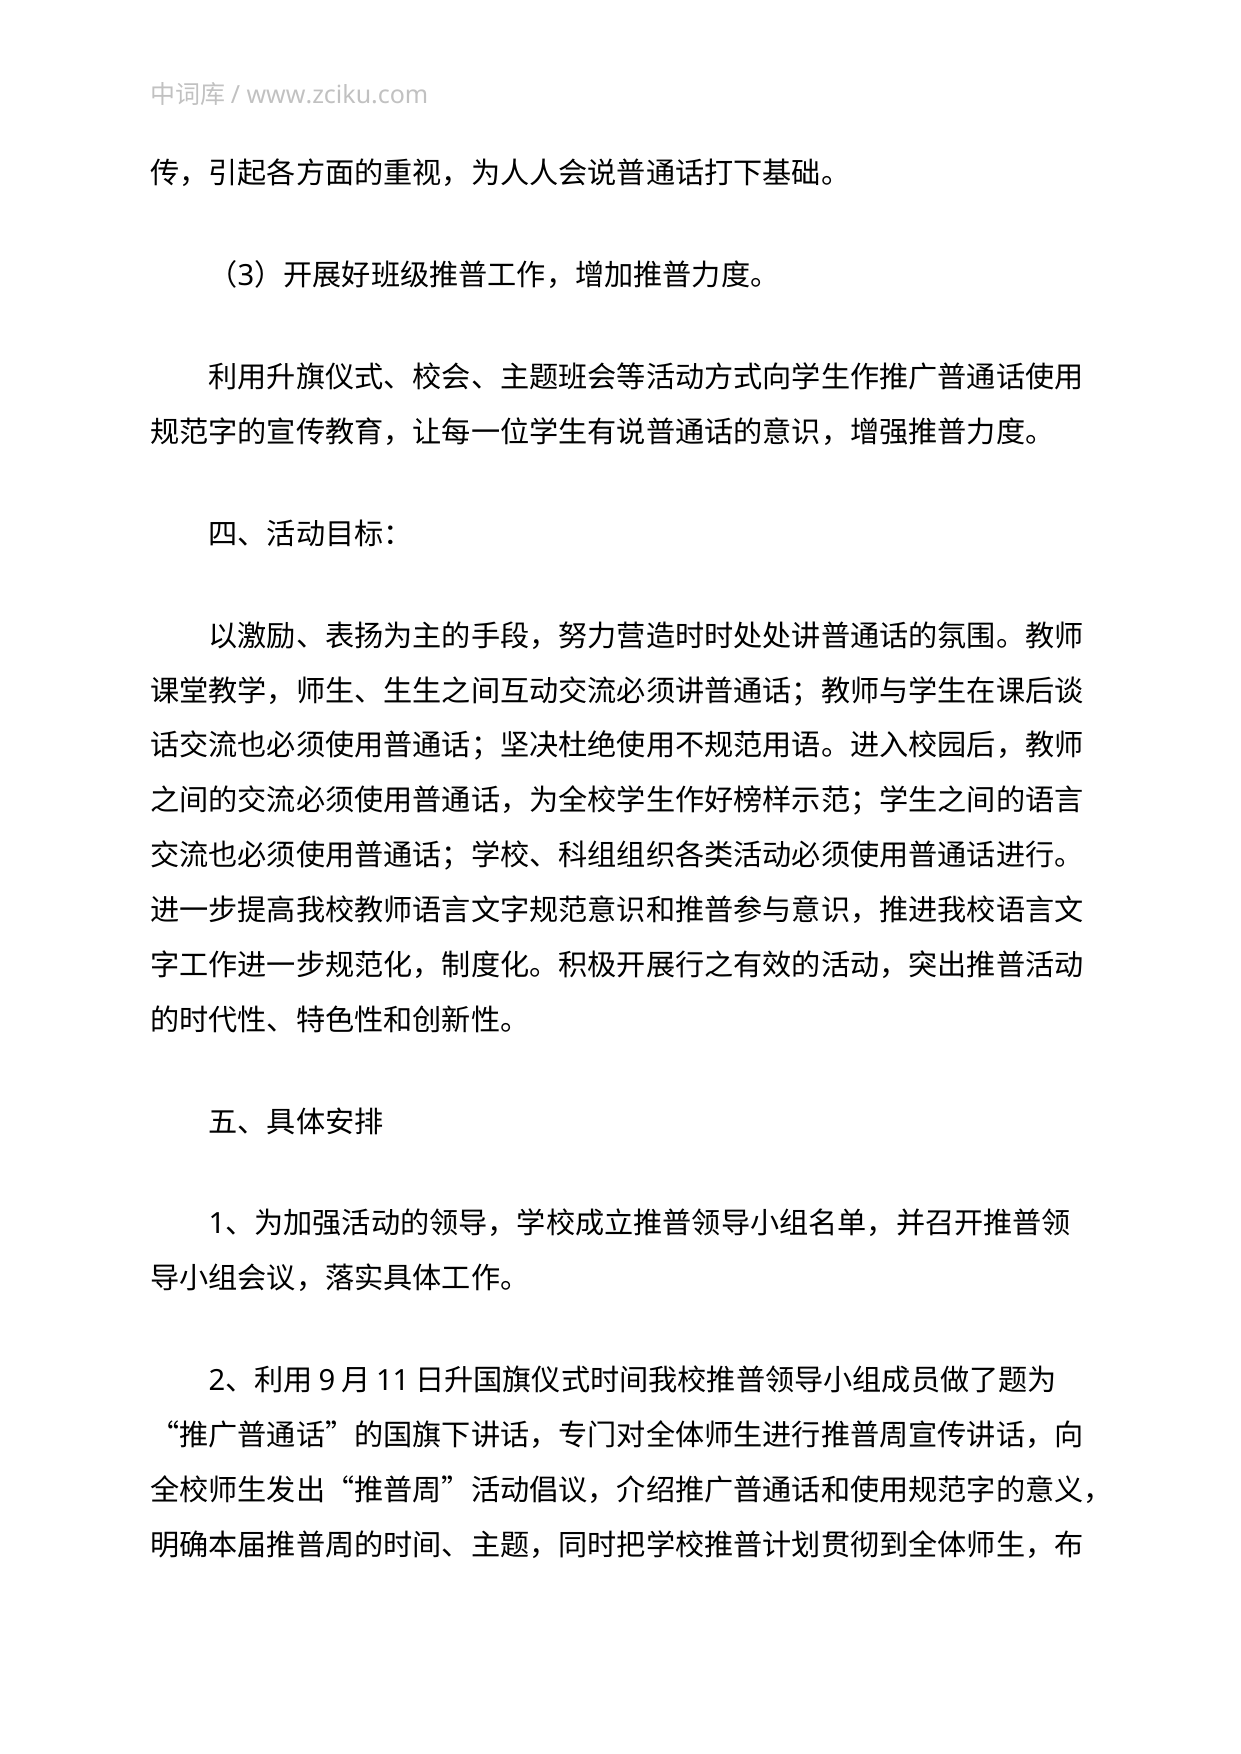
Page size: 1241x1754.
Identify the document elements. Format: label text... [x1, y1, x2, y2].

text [150, 1357, 1090, 1564]
text 以激励、表扬为主的手段，努力营造时时处处讲普通话的氛围。教师课堂教学，师生、生生之间互动交流必须讲普通话；教师与学生在课后谈话交流也必须使用普通话；坚决杜绝使用不规范用语。进入校园后，教师之间的交流必须使用普通话，为全校学生作好榜样示范；学生之间的语言交流也必须使用普通话；学校、科组组织各类活动必须使用普通话进行。进一步提高我校教师语言文字规范意识和推普参与意识，推进我校语言文字工作进一步规范化，制度化。积极开展行之有效的活动，突出推普活动的时代性、特色性和创新性。 [150, 612, 1090, 1039]
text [150, 150, 1090, 192]
text 四、活动目标： [150, 510, 1090, 553]
text 利用升旗仪式、校会、主题班会等活动方式向学生作推广普通话使用规范字的宣传教育，让每一位学生有说普通话的意识，增强推普力度。 [150, 354, 1090, 451]
text 1、为加强活动的领导，学校成立推普领导小组名单，并召开推普领导小组会议，落实具体工作。 [150, 1200, 1090, 1297]
text 五、具体安排 [150, 1098, 1090, 1141]
text （3）开展好班级推普工作，增加推普力度。 [150, 252, 1090, 294]
